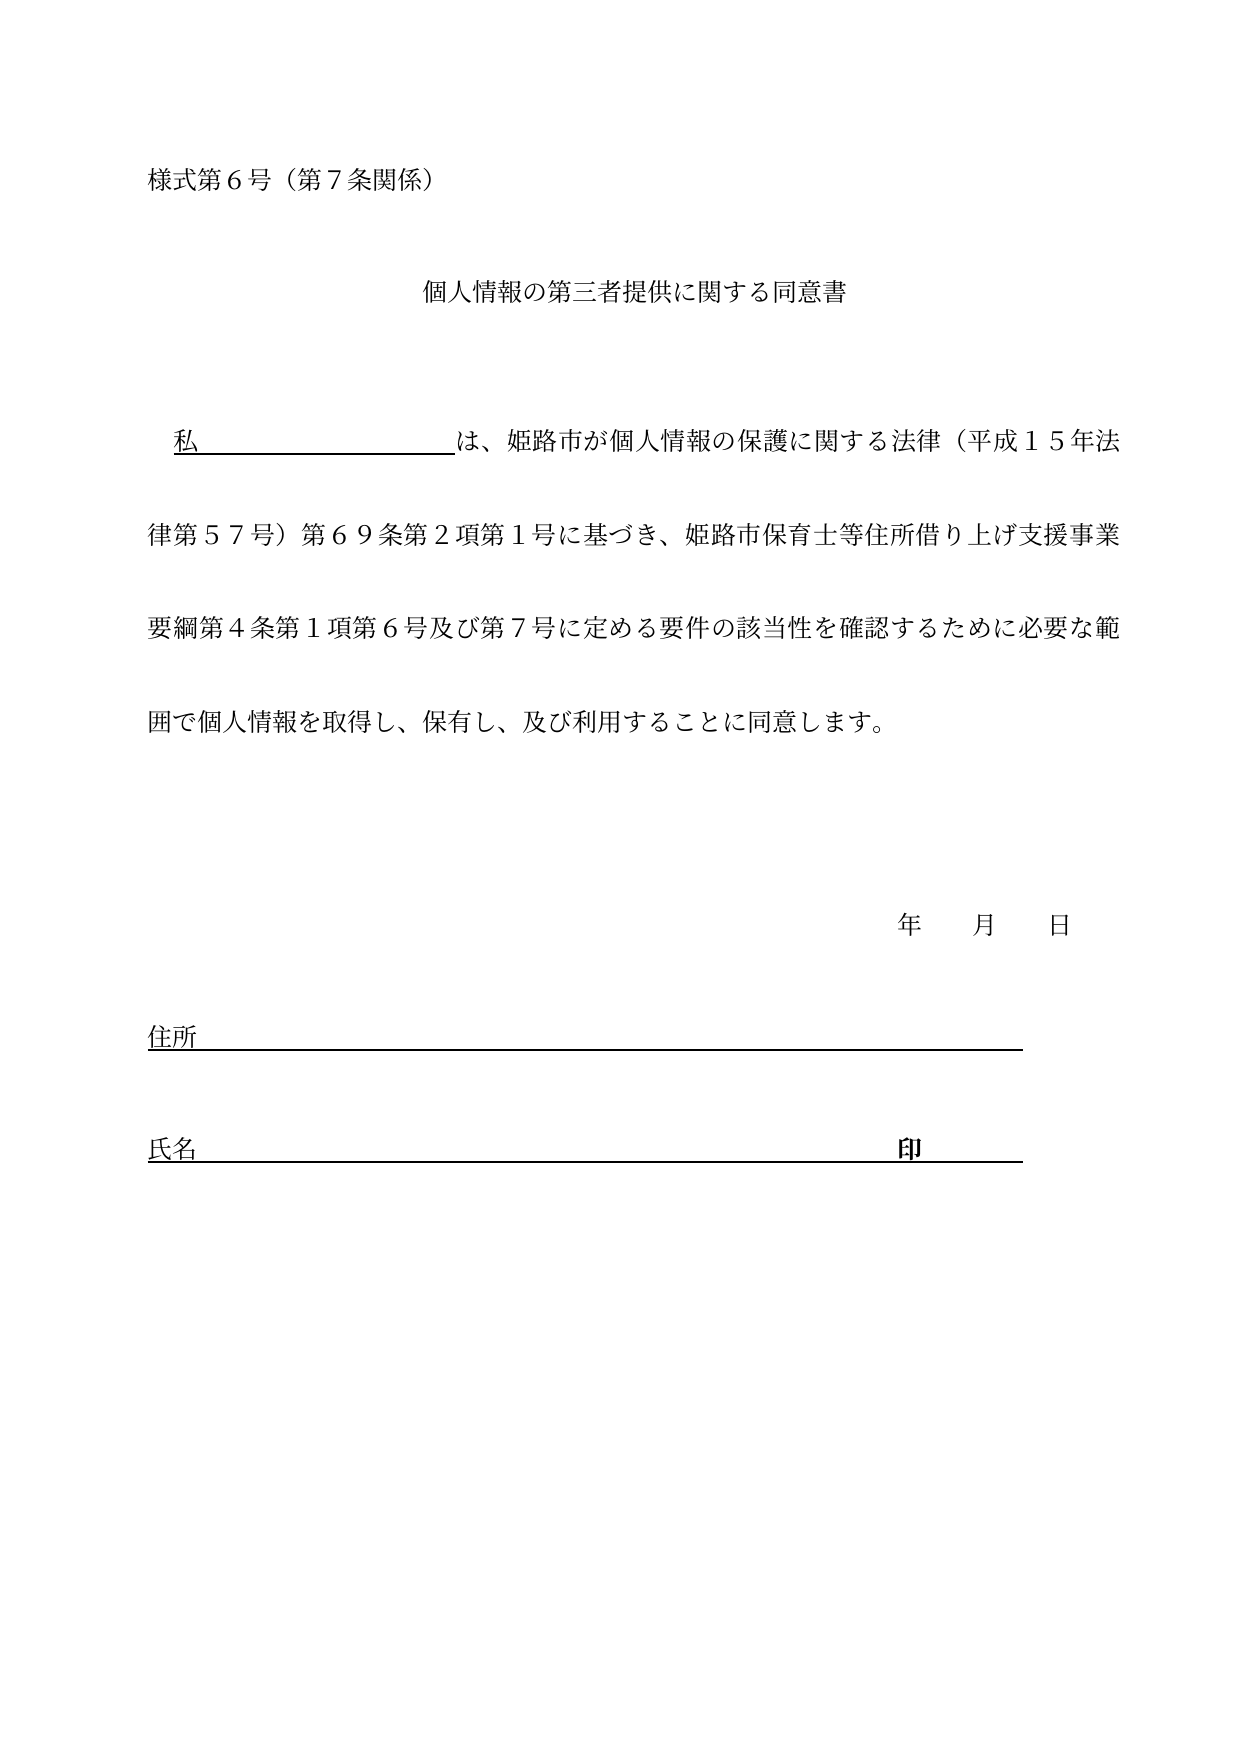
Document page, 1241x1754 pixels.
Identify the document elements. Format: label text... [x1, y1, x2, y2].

text 年 月 日 [148, 905, 1072, 942]
text 住所 [148, 1017, 1122, 1055]
text 個人情報の第三者提供に関する同意書 [148, 272, 1122, 309]
text 私 は、姫路市が個人情報の保護に関する法律（平成１５年法律第５７号）第６９条第２項第１号に基づき、姫路市保育士等住所借り上げ支援事業要綱第４条第１項第６号及び第７号に定める要件の該当性を確認するために必要な範囲で個人情報を取得し、保有し、及び利用することに同意します。 [148, 421, 1122, 739]
text 様式第６号（第７条関係） [148, 159, 1122, 197]
text 氏名 印 [148, 1129, 1122, 1167]
